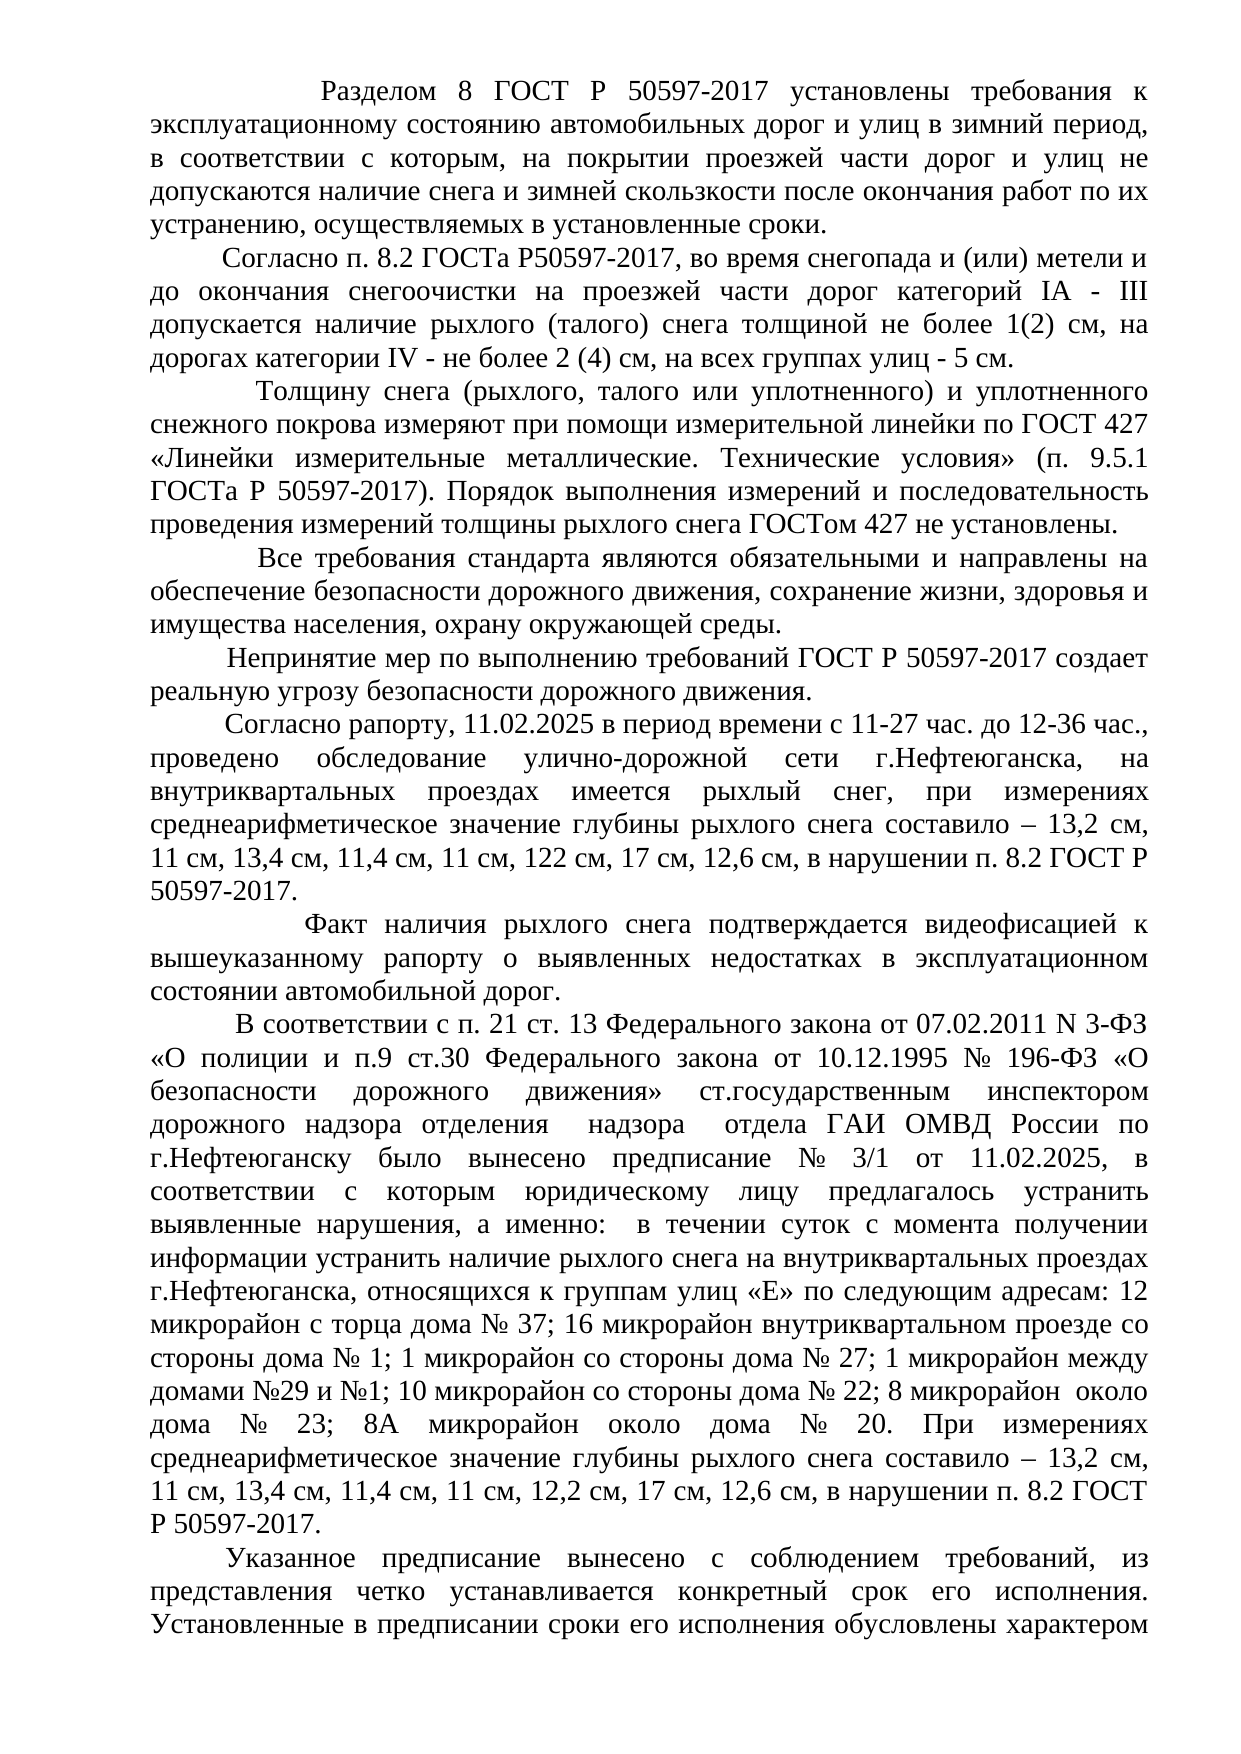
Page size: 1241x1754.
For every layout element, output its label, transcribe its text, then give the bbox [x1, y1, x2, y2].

text Все требования стандарта являются обязательными и направлены на обеспечение безопасности дорожного движения, сохранение жизни, здоровья и имущества населения, охрану окружающей среды. [150, 541, 1149, 641]
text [150, 1541, 1149, 1641]
text Толщину снега (рыхлого, талого или уплотненного) и уплотненного снежного покрова измеряют при помощи измерительной линейки по ГОСТ 427 «Линейки измерительные металлические. Технические условия» (п. 9.5.1 ГОСТа Р 50597-2017). Порядок выполнения измерений и последовательность проведения измерений толщины рыхлого снега ГОСТом 427 не установлены. [150, 374, 1149, 541]
text Разделом 8 ГОСТ Р 50597-2017 установлены требования к эксплуатационному состоянию автомобильных дорог и улиц в зимний период, в соответствии с которым, на покрытии проезжей части дорог и улиц не допускаются наличие снега и зимней скользкости после окончания работ по их устранению, осуществляемых в установленные сроки. [150, 74, 1149, 241]
text Согласно рапорту, 11.02.2025 в период времени с 11-27 час. до 12-36 час., проведено обследование улично-дорожной сети г.Нефтеюганска, на внутриквартальных проездах имеется рыхлый снег, при измерениях среднеарифметическое значение глубины рыхлого снега составило – 13,2 см, 11 см, 13,4 см, 11,4 см, 11 см, 122 см, 17 см, 12,6 см, в нарушении п. 8.2 ГОСТ Р 50597-2017. [150, 707, 1149, 907]
text Согласно п. 8.2 ГОСТа Р50597-2017, во время снегопада и (или) метели и до окончания снегоочистки на проезжей части дорог категорий IА - III допускается наличие рыхлого (талого) снега толщиной не более 1(2) см, на дорогах категории IV - не более 2 (4) см, на всех группах улиц - 5 см. [150, 241, 1149, 374]
text Непринятие мер по выполнению требований ГОСТ Р 50597-2017 создает реальную угрозу безопасности дорожного движения. [150, 641, 1149, 707]
text В соответствии с п. 21 ст. 13 Федерального закона от 07.02.2011 N 3-ФЗ «О полиции и п.9 ст.30 Федерального закона от 10.12.1995 № 196-ФЗ «О безопасности дорожного движения» ст.государственным инспектором дорожного надзора отделения надзора отдела ГАИ ОМВД России по г.Нефтеюганску было вынесено предписание № 3/1 от 11.02.2025, в соответствии с которым юридическому лицу предлагалось устранить выявленные нарушения, а именно: в течении суток с момента получении информации устранить наличие рыхлого снега на внутриквартальных проездах г.Нефтеюганска, относящихся к группам улиц «Е» по следующим адресам: 12 микрорайон с торца дома № 37; 16 микрорайон внутриквартальном проезде со стороны дома № 1; 1 микрорайон со стороны дома № 27; 1 микрорайон между домами №29 и №1; 10 микрорайон со стороны дома № 22; 8 микрорайон около дома № 23; 8А микрорайон около дома № 20. При измерениях среднеарифметическое значение глубины рыхлого снега составило – 13,2 см, 11 см, 13,4 см, 11,4 см, 11 см, 12,2 см, 17 см, 12,6 см, в нарушении п. 8.2 ГОСТ Р 50597-2017. [150, 1007, 1149, 1541]
text Факт наличия рыхлого снега подтверждается видеофисацией к вышеуказанному рапорту о выявленных недостатках в эксплуатационном состоянии автомобильной дорог. [150, 907, 1149, 1007]
